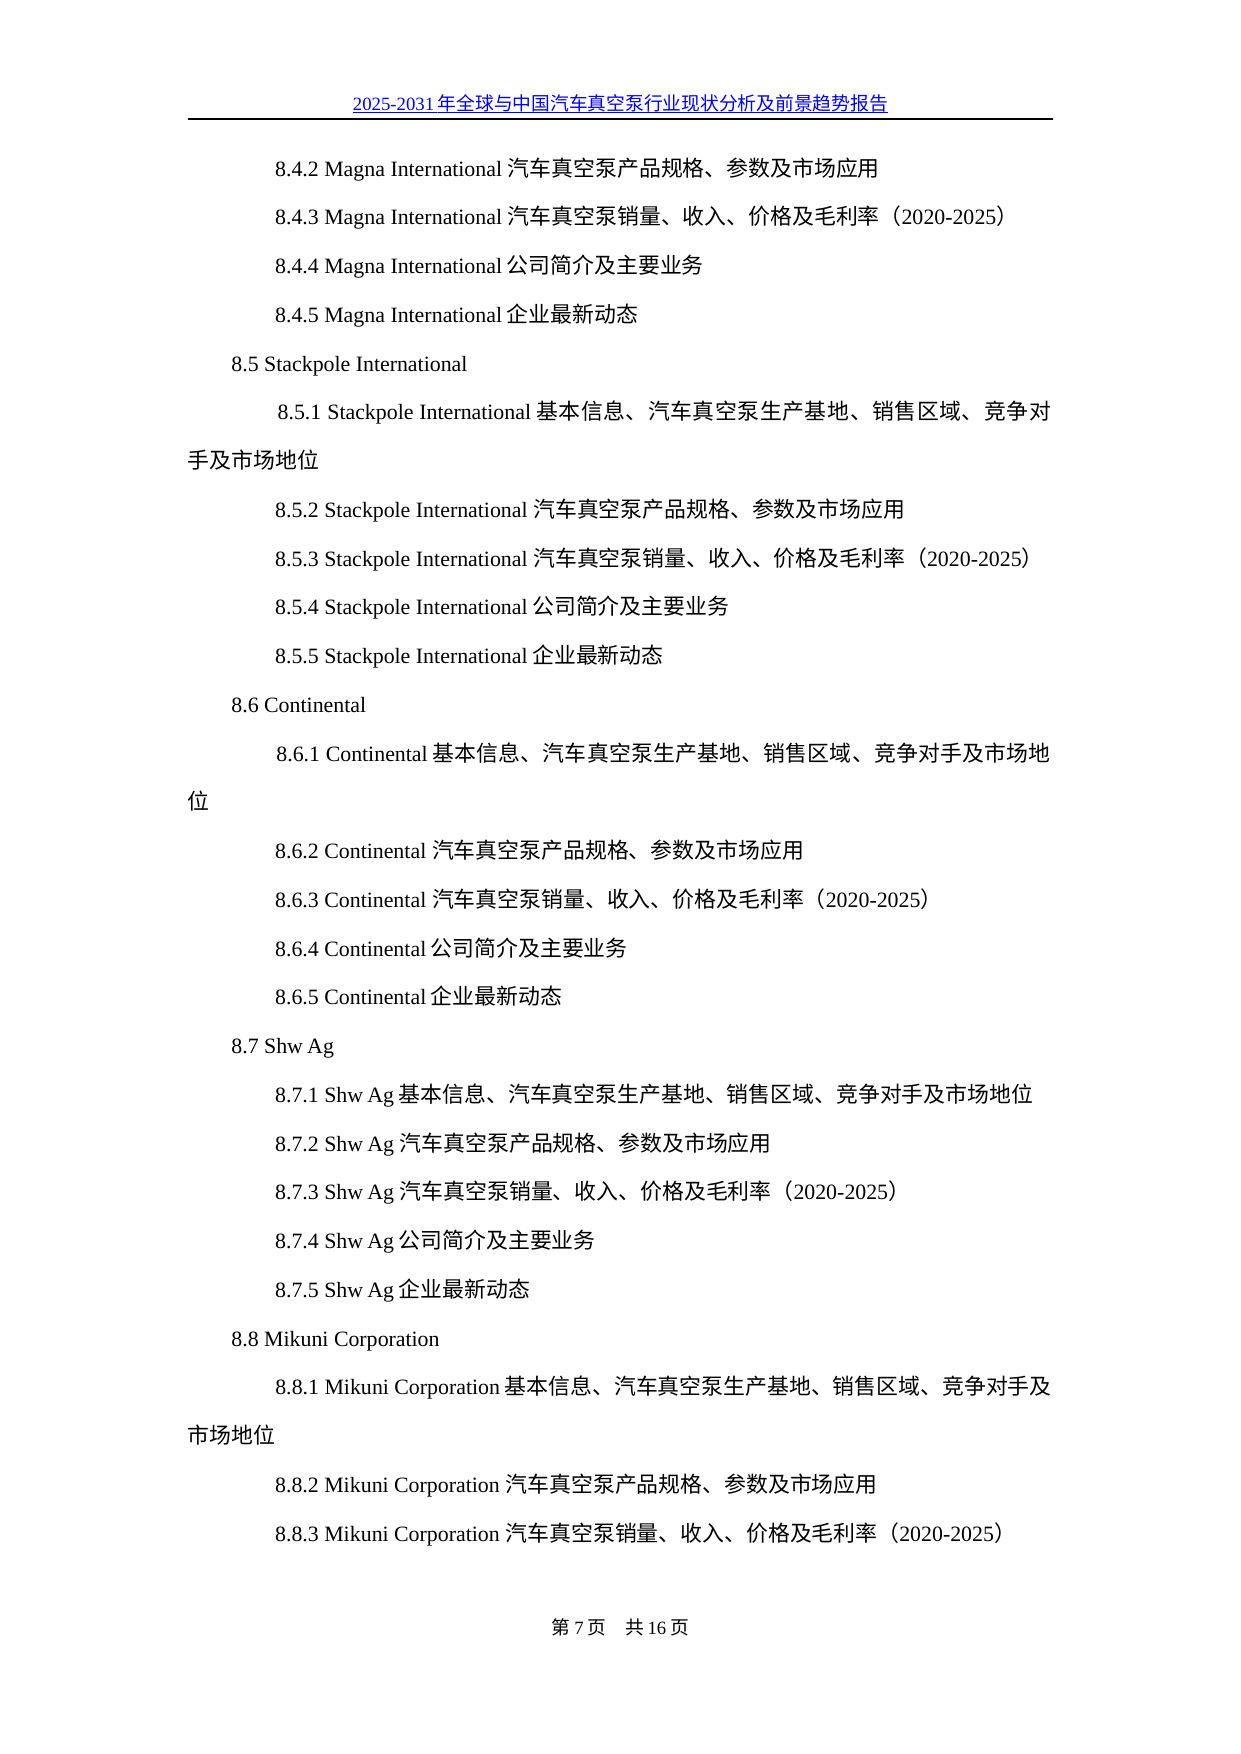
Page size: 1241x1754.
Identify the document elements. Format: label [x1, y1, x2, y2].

text [187, 150, 1053, 1548]
